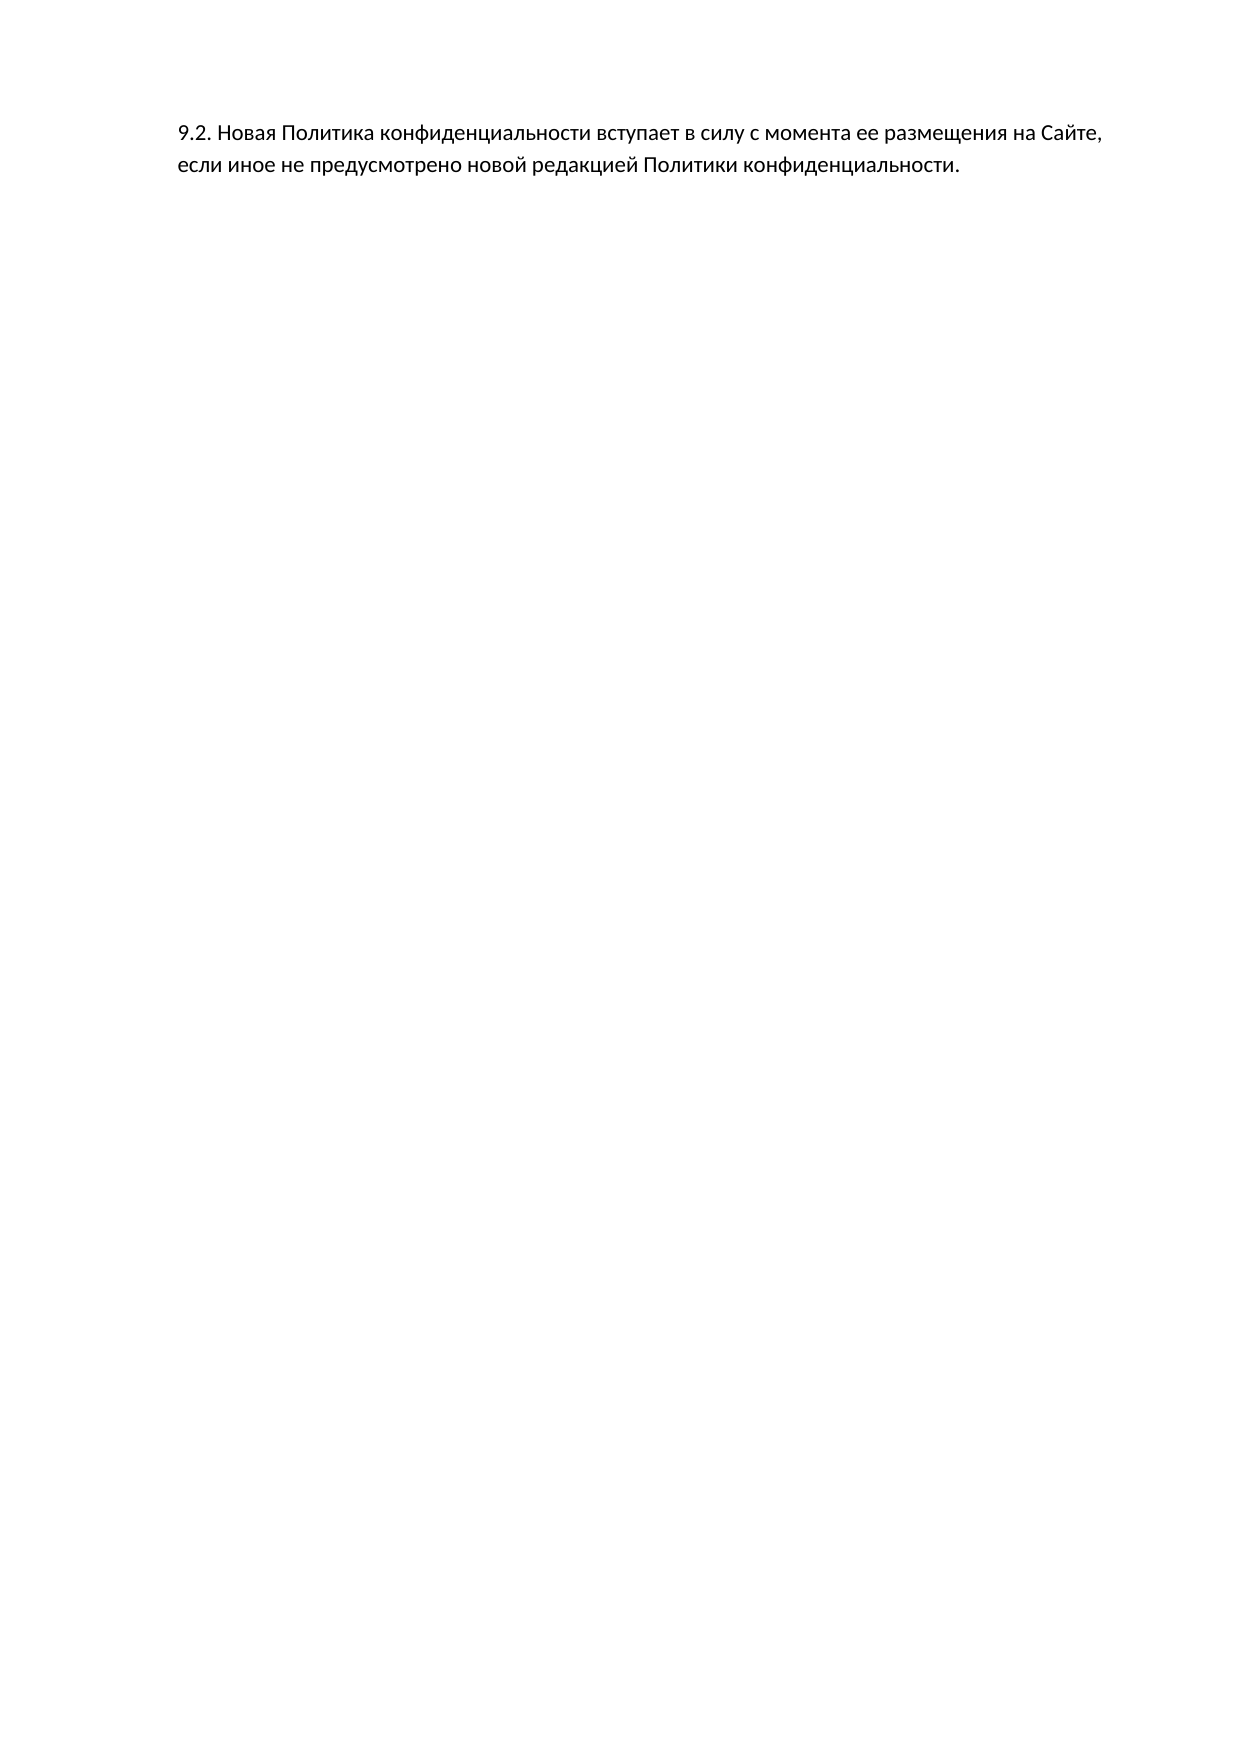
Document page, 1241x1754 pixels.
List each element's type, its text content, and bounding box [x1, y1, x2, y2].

text 9.2. Новая Политика конфиденциальности вступает в силу с момента ее размещения на Сайте, если иное не предусмотрено новой редакцией Политики конфиденциальности. [177, 118, 1152, 178]
